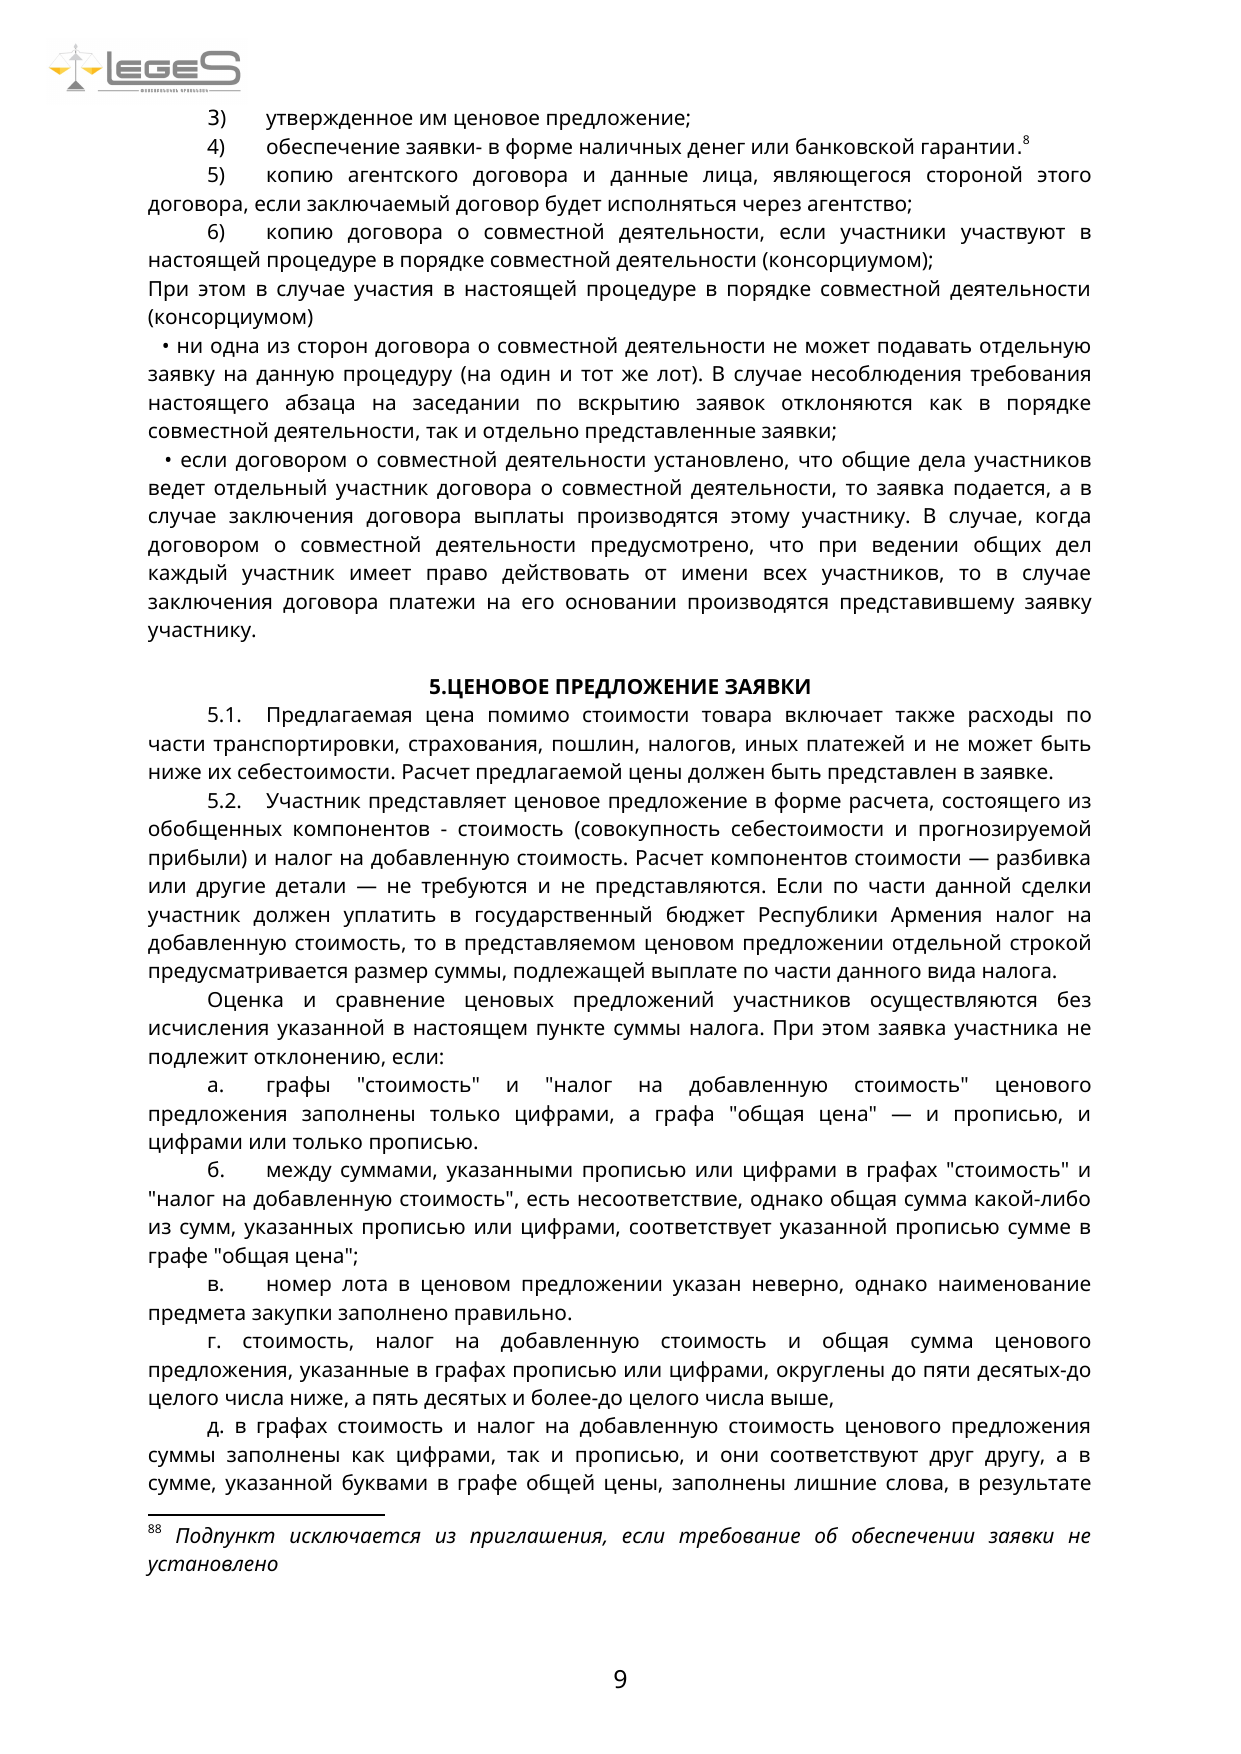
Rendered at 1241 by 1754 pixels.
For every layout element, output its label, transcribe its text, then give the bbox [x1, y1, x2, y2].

text 5.2. Участник представляет ценовое предложение в форме расчета, состоящего из обобщенных компонентов - стоимость (совокупность себестоимости и прогнозируемой прибыли) и налог на добавленную стоимость. Расчет компонентов стоимости — разбивка или другие детали — не требуются и не представляются. Если по части данной сделки участник должен уплатить в государственный бюджет Республики Армения налог на добавленную стоимость, то в представляемом ценовом предложении отдельной строкой предусматривается размер суммы, подлежащей выплате по части данного вида налога. [148, 786, 1092, 985]
text • ни одна из сторон договора о совместной деятельности не может подавать отдельную заявку на данную процедуру (на один и тот же лот). В случае несоблюдения требования настоящего абзаца на заседании по вскрытию заявок отклоняются как в порядке совместной деятельности, так и отдельно представленные заявки; [148, 331, 1092, 445]
text в. номер лота в ценовом предложении указан неверно, однако наименование предмета закупки заполнено правильно. [148, 1269, 1092, 1326]
text а. графы "стоимость" и "налог на добавленную стоимость" ценового предложения заполнены только цифрами, а графа "общая цена" — и прописью, и цифрами или только прописью. [148, 1070, 1092, 1156]
text 5.1. Предлагаемая цена помимо стоимости товара включает также расходы по части транспортировки, страхования, пошлин, налогов, иных платежей и не может быть ниже их себестоимости. Расчет предлагаемой цены должен быть представлен в заявке. [148, 701, 1092, 786]
text б. между суммами, указанными прописью или цифрами в графах "стоимость" и "налог на добавленную стоимость", есть несоответствие, однако общая сумма какой-либо из сумм, указанных прописью или цифрами, соответствует указанной прописью сумме в графе "общая цена"; [148, 1156, 1092, 1269]
text 4) обеспечение заявки- в форме наличных денег или банковской гарантии.8 [148, 132, 1092, 160]
text При этом в случае участия в настоящей процедуре в порядке совместной деятельности (консорциумом) [148, 274, 1092, 331]
picture [45, 38, 249, 105]
text 3) утвержденное им ценовое предложение; [148, 103, 1092, 132]
text 6) копию договора о совместной деятельности, если участники участвуют в настоящей процедуре в порядке совместной деятельности (консорциумом); [148, 217, 1092, 274]
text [148, 1412, 1092, 1497]
text 5) копию агентского договора и данные лица, являющегося стороной этого договора, если заключаемый договор будет исполняться через агентство; [148, 160, 1092, 217]
text • если договором о совместной деятельности установлено, что общие дела участников ведет отдельный участник договора о совместной деятельности, то заявка подается, а в случае заключения договора выплаты производятся этому участнику. В случае, когда договором о совместной деятельности предусмотрено, что при ведении общих дел каждый участник имеет право действовать от имени всех участников, то в случае заключения договора платежи на его основании производятся представившему заявку участнику. [148, 445, 1092, 644]
text Оценка и сравнение ценовых предложений участников осуществляются без исчисления указанной в настоящем пункте суммы налога. При этом заявка участника не подлежит отклонению, если: [148, 985, 1092, 1070]
text г. стоимость, налог на добавленную стоимость и общая сумма ценового предложения, указанные в графах прописью или цифрами, округлены до пяти десятых-до целого числа ниже, а пять десятых и более-до целого числа выше, [148, 1326, 1092, 1412]
text 5.ЦЕНОВОЕ ПРЕДЛОЖЕНИЕ ЗАЯВКИ [148, 672, 1092, 701]
